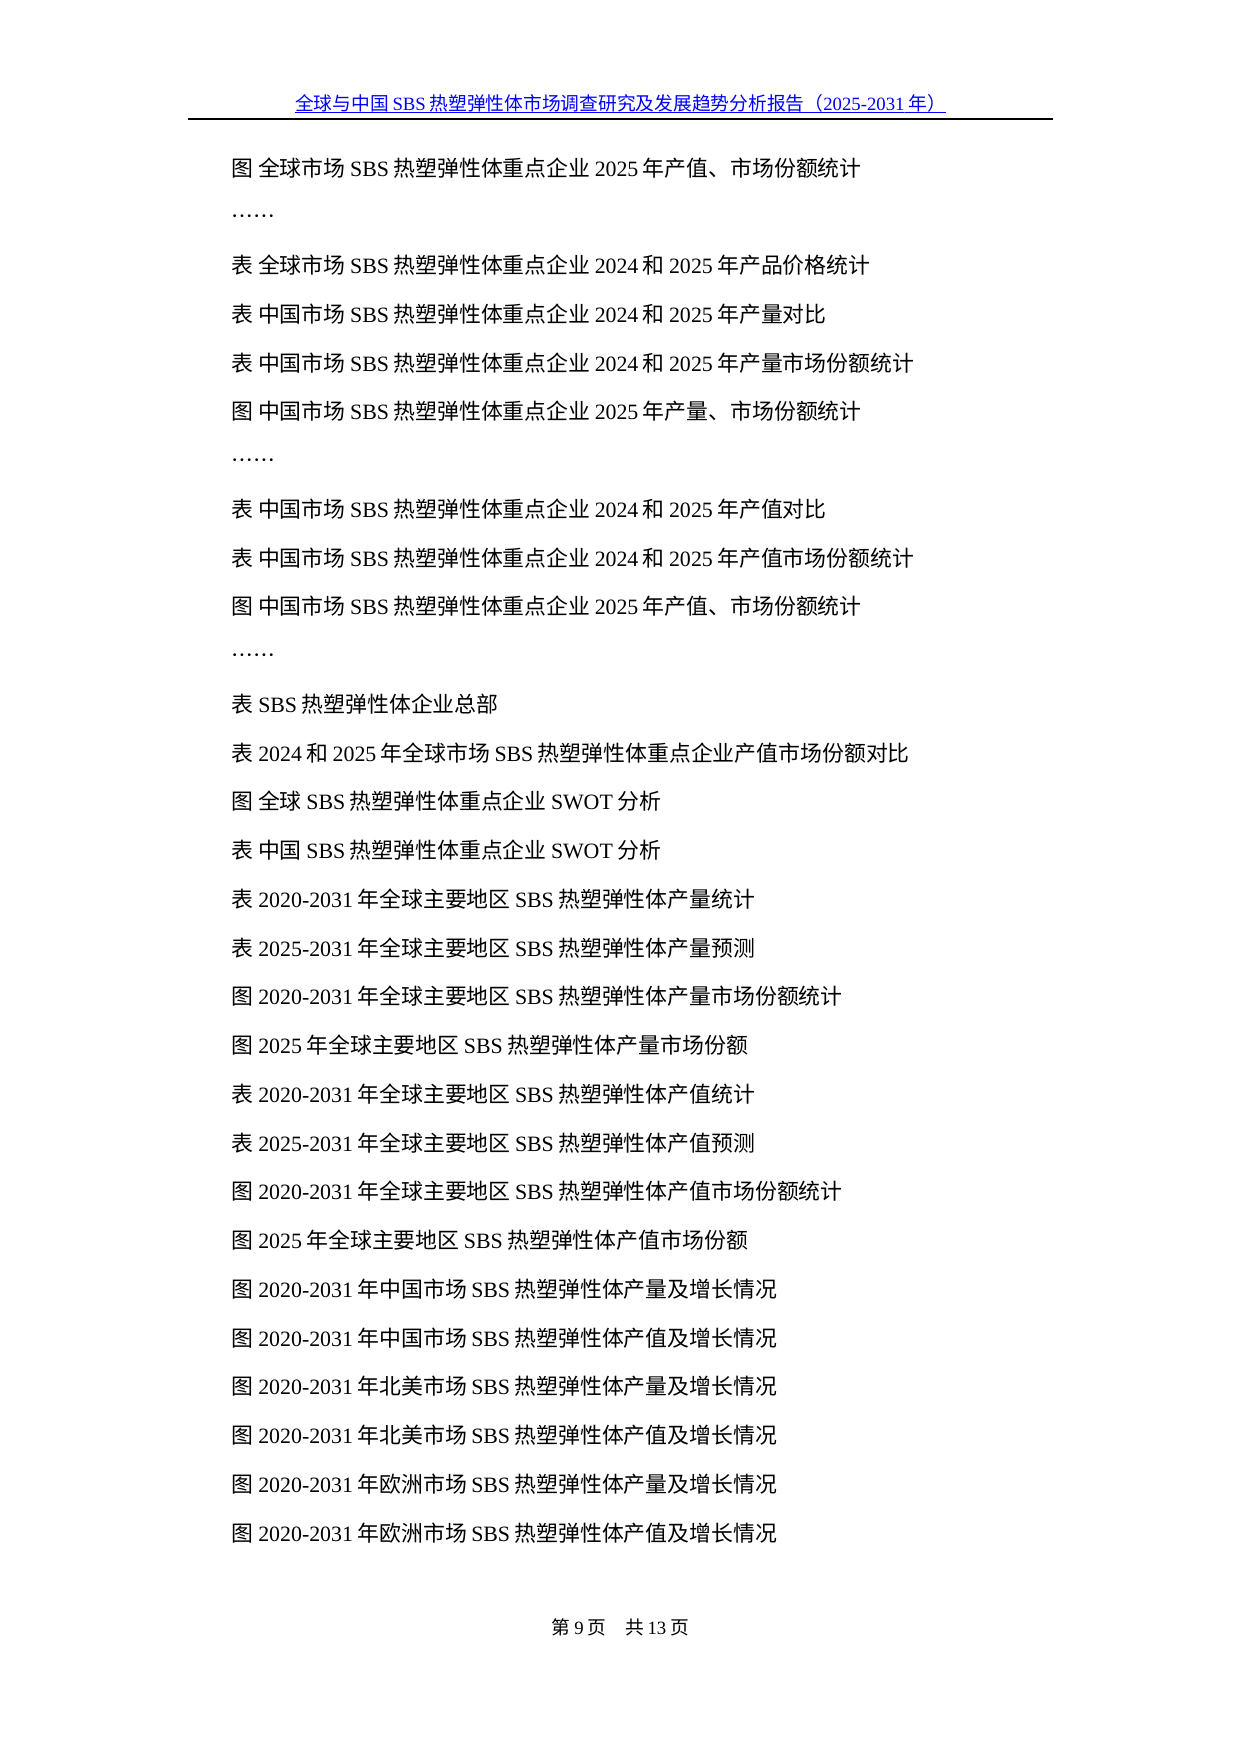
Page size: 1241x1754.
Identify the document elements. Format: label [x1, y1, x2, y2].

text [187, 150, 1053, 1548]
